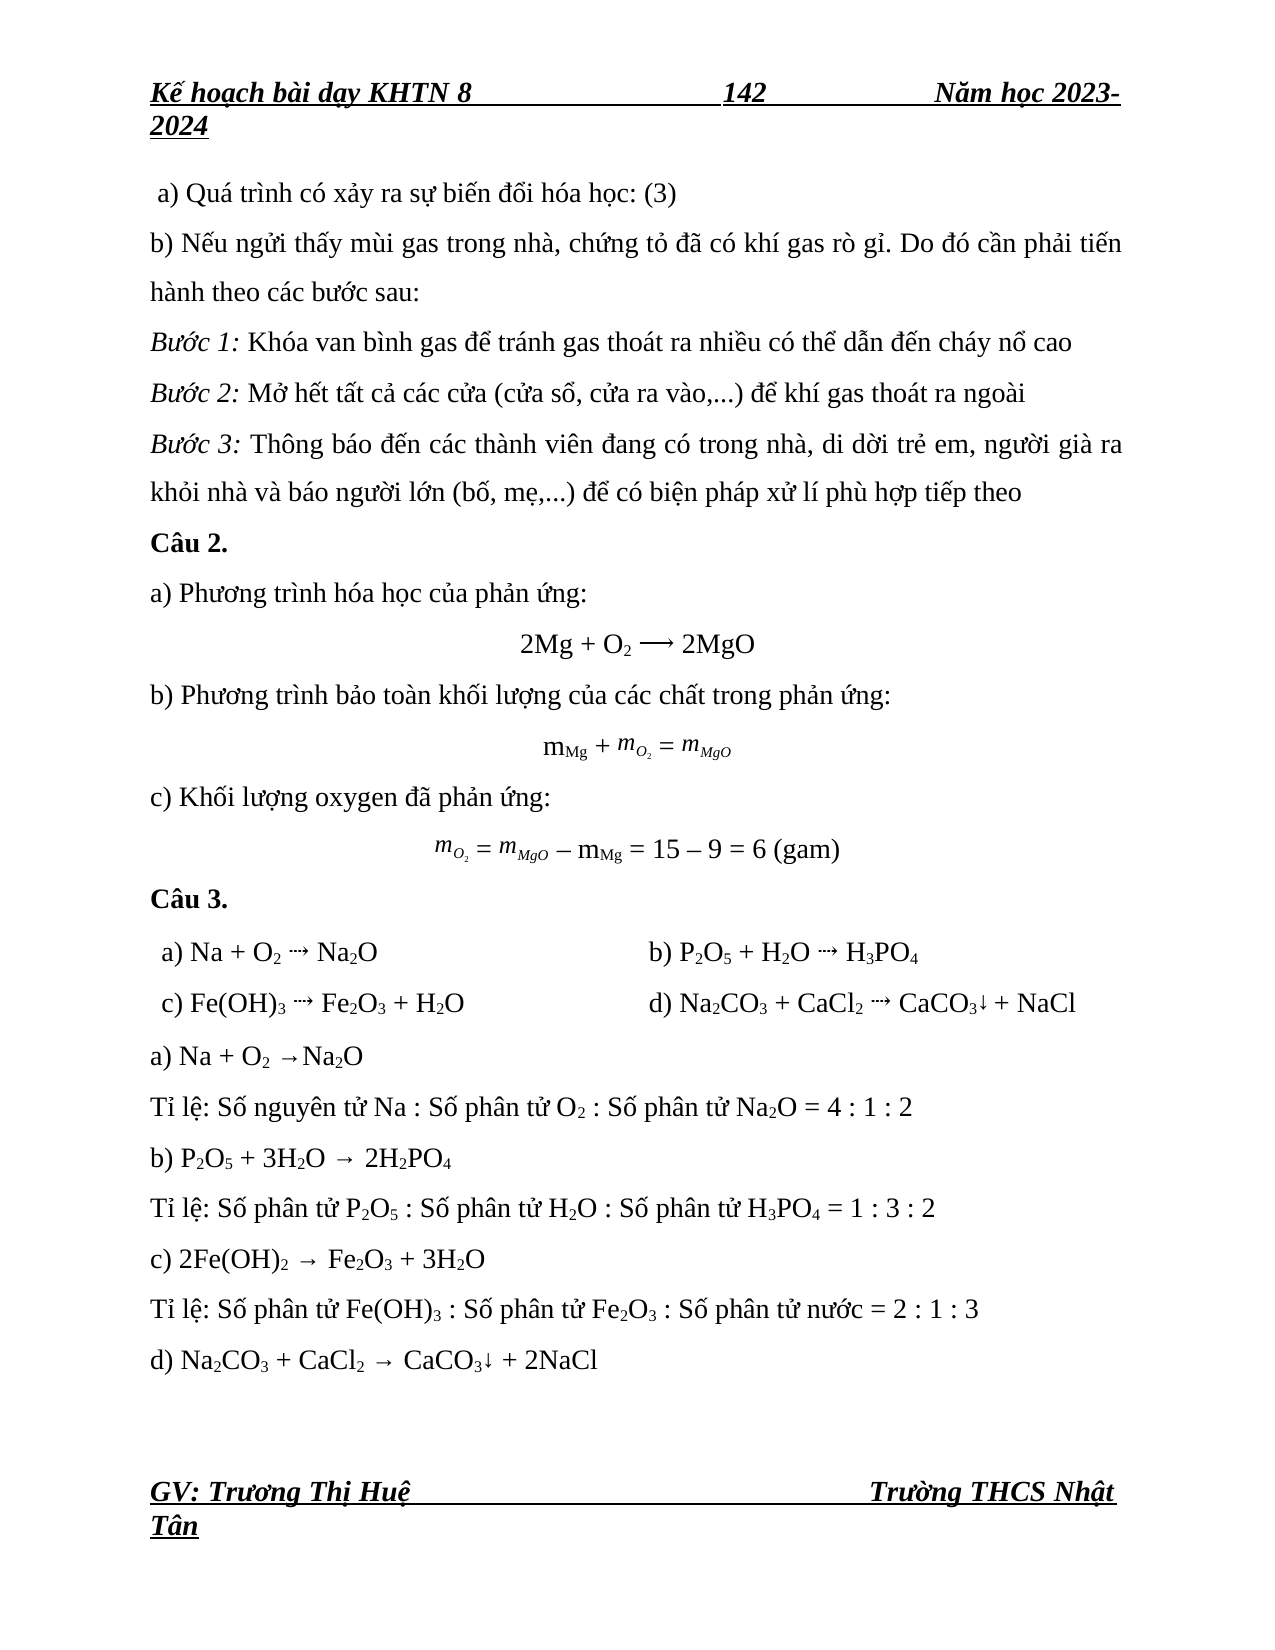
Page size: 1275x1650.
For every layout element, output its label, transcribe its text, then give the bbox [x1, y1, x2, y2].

text Câu 2. [150, 526, 1125, 558]
text = – mMg = 15 – 9 = 6 (gam) [150, 831, 1125, 864]
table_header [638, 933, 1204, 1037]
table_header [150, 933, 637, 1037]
text Tỉ lệ: Số phân tử Fe(OH)3 : Số phân tử Fe2O3 : Số phân tử nước = 2 : 1 : 3 [150, 1292, 1125, 1325]
text b) Nếu ngửi thấy mùi gas trong nhà, chứng tỏ đã có khí gas rò gỉ. Do đó cần phải tiến hành theo các bước sau: [150, 226, 1125, 307]
text Bước 2: Mở hết tất cả các cửa (cửa sổ, cửa ra vào,...) để khí gas thoát ra ngoài [150, 376, 1125, 408]
text Bước 1: Khóa van bình gas để tránh gas thoát ra nhiều có thể dẫn đến cháy nổ cao [150, 325, 1125, 358]
text a) Phương trình hóa học của phản ứng: [150, 576, 1125, 609]
text Câu 3. [150, 882, 1125, 915]
text a) Quá trình có xảy ra sự biến đổi hóa học: (3) [150, 176, 1125, 208]
text b) P2O5 + 3H2O 2H2PO4 [150, 1141, 1125, 1173]
text a) Na + O2 Na2O [150, 1039, 1125, 1072]
text c) 2Fe(OH)2 Fe2O3 + 3H2O [150, 1242, 1125, 1274]
text Tỉ lệ: Số phân tử P2O5 : Số phân tử H2O : Số phân tử H3PO4 = 1 : 3 : 2 [150, 1191, 1125, 1224]
text c) Khối lượng oxygen đã phản ứng: [150, 780, 1125, 812]
text d) Na2CO3 + CaCl2 CaCO3 + 2NaCl [150, 1343, 1125, 1376]
text Tỉ lệ: Số nguyên tử Na : Số phân tử O2 : Số phân tử Na2O = 4 : 1 : 2 [150, 1090, 1125, 1122]
text 2Mg + O2 2MgO [150, 627, 1125, 659]
text Bước 3: Thông báo đến các thành viên đang có trong nhà, di dời trẻ em, người già ra khỏi nhà và báo người lớn (bố, mẹ,...) để có biện pháp xử lí phù hợp tiếp theo [150, 427, 1125, 508]
text b) Phương trình bảo toàn khối lượng của các chất trong phản ứng: [150, 678, 1125, 710]
text mMg + = [150, 728, 1125, 762]
